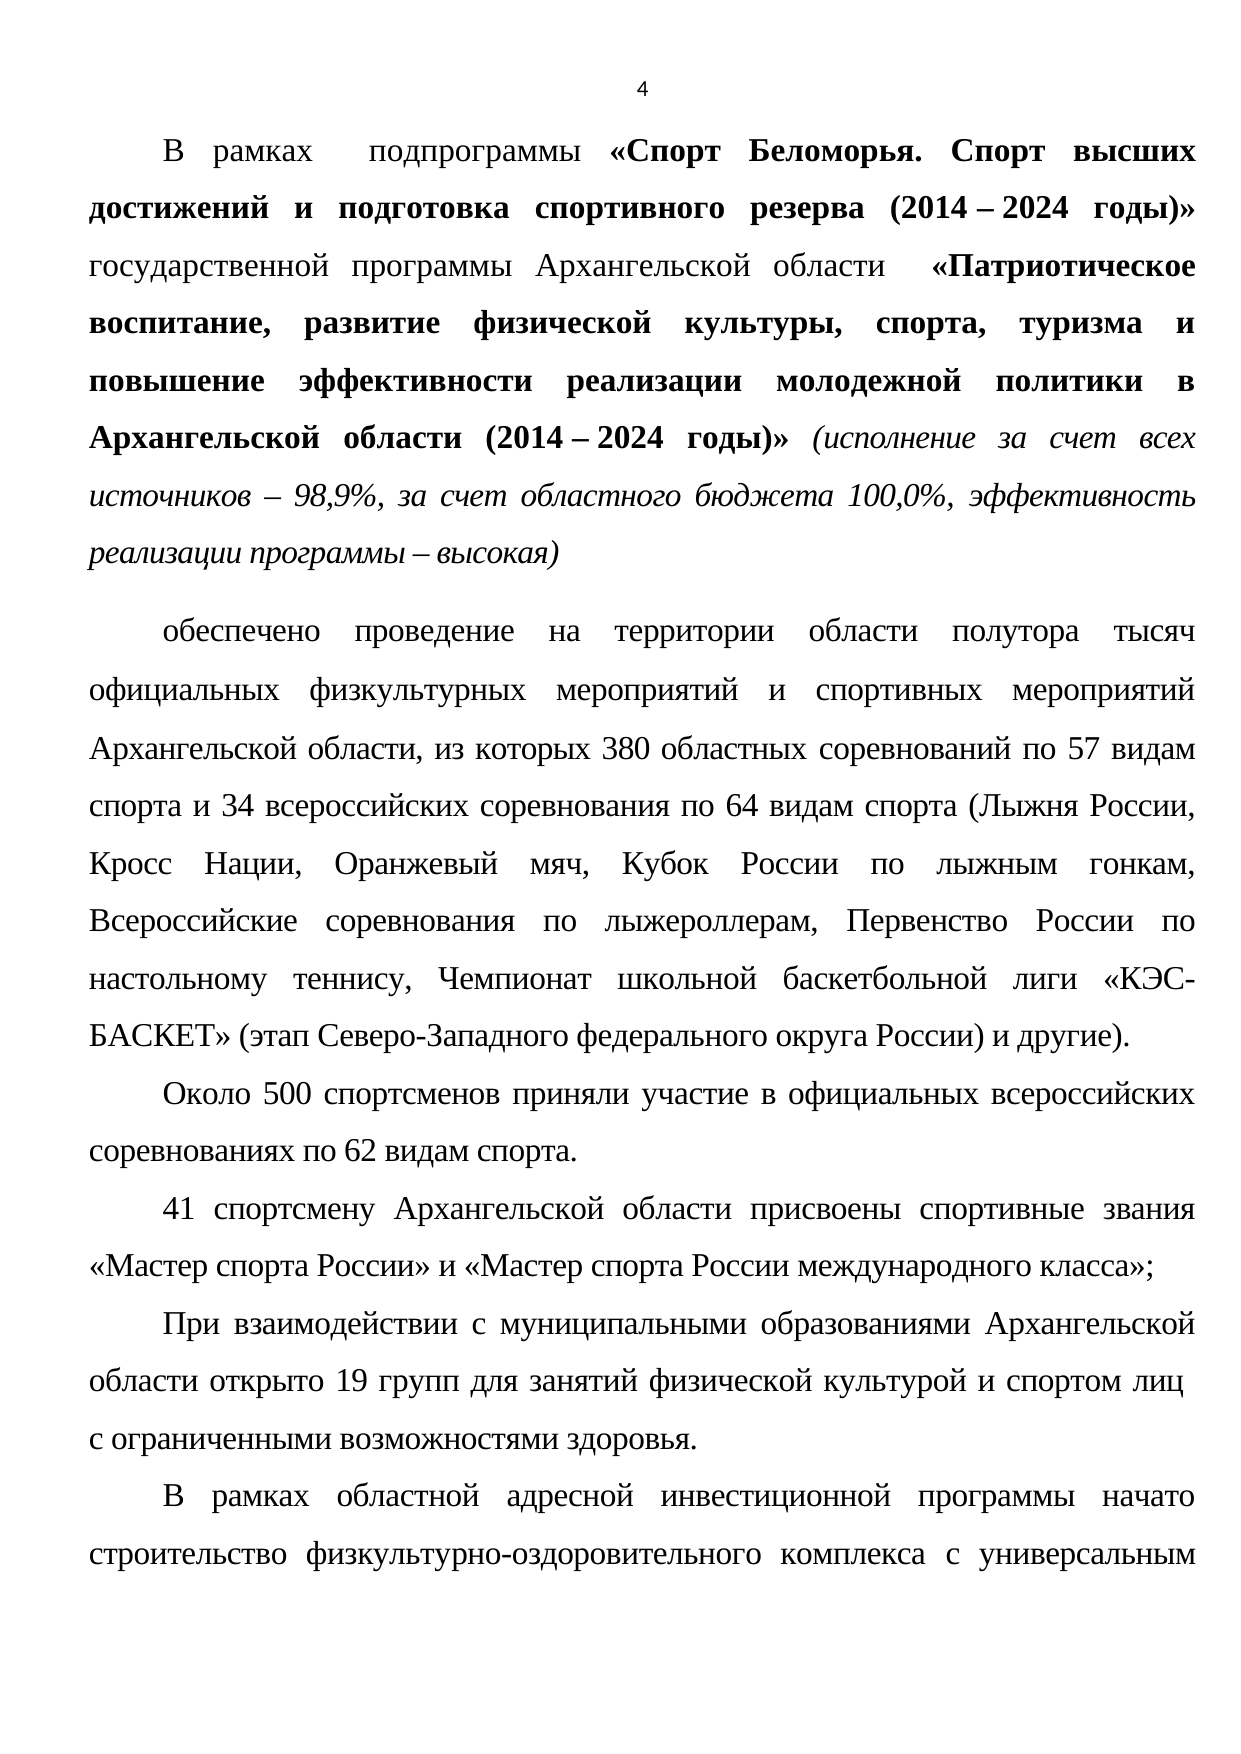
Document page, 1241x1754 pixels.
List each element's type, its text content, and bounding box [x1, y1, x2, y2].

text Около 500 спортсменов приняли участие в официальных всероссийских соревнованиях по 62 видам спорта. [89, 1073, 1196, 1169]
text 41 спортсмену Архангельской области присвоены спортивные звания «Мастер спорта России» и «Мастер спорта России международного класса»; [89, 1188, 1196, 1284]
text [89, 1476, 1196, 1571]
text При взаимодействии с муниципальными образованиями Архангельской области открыто 19 групп для занятий физической культурой и спортом лиц с ограниченными возможностями здоровья. [89, 1303, 1196, 1456]
text В рамках подпрограммы «Спорт Беломорья. Спорт высших достижений и подготовка спортивного резерва (2014 – 2024 годы)» государственной программы Архангельской области «Патриотическое воспитание, развитие физической культуры, спорта, туризма и повышение эффективности реализации молодежной политики в Архангельской области (2014 – 2024 годы)» (исполнение за счет всех источников – 98,9%, за счет областного бюджета 100,0%, эффективность реализации программы – высокая) [89, 130, 1196, 571]
text обеспечено проведение на территории области полутора тысяч официальных физкультурных мероприятий и спортивных мероприятий Архангельской области, из которых 380 областных соревнований по 57 видам спорта и 34 всероссийских соревнования по 64 видам спорта (Лыжня России, Кросс Нации, Оранжевый мяч, Кубок России по лыжным гонкам, Всероссийские соревнования по лыжероллерам, Первенство России по настольному теннису, Чемпионат школьной баскетбольной лиги «КЭС-БАСКЕТ» (этап Северо-Западного федерального округа России) и другие). [89, 611, 1196, 1054]
